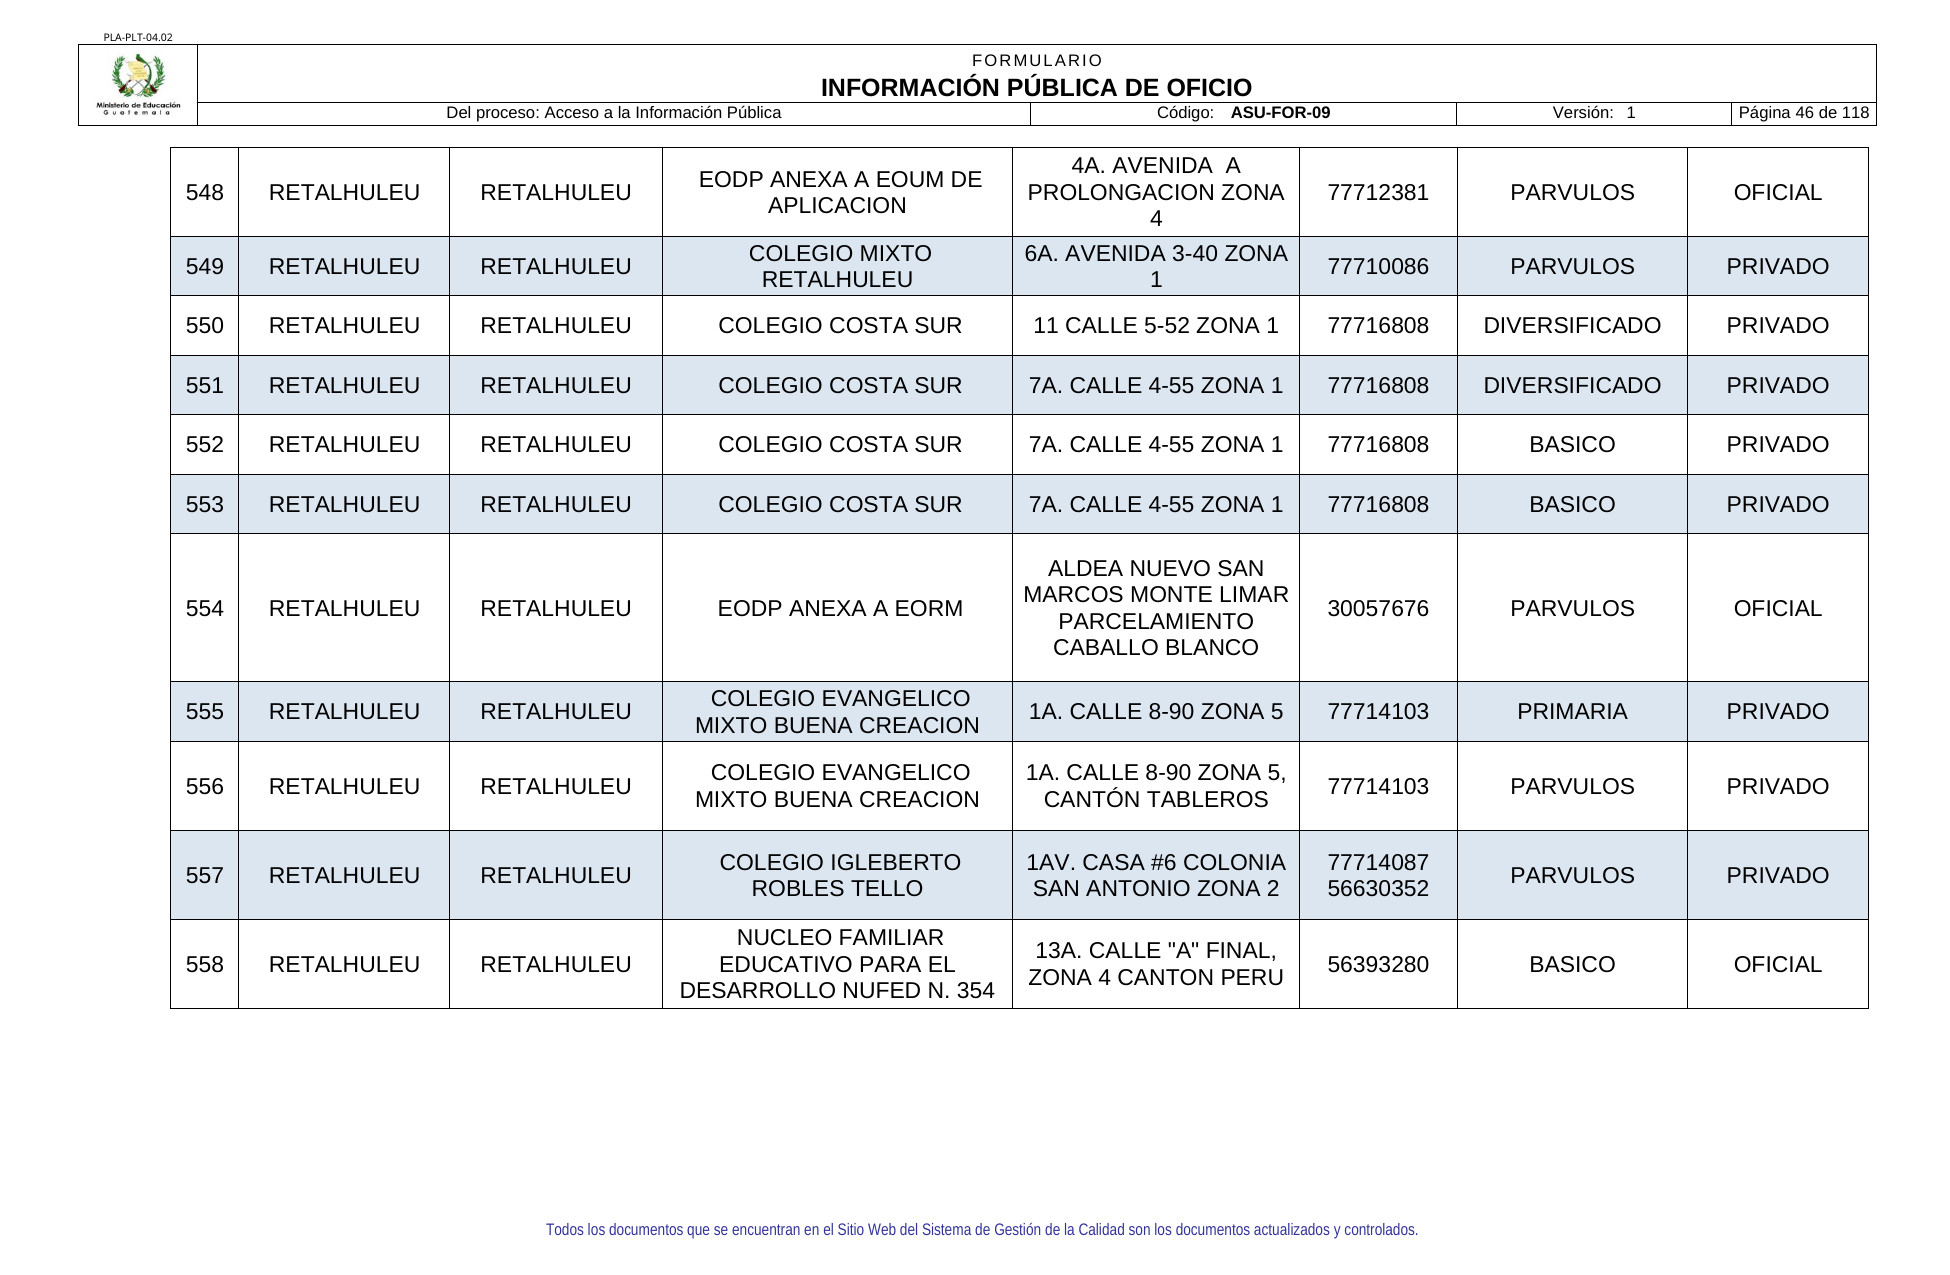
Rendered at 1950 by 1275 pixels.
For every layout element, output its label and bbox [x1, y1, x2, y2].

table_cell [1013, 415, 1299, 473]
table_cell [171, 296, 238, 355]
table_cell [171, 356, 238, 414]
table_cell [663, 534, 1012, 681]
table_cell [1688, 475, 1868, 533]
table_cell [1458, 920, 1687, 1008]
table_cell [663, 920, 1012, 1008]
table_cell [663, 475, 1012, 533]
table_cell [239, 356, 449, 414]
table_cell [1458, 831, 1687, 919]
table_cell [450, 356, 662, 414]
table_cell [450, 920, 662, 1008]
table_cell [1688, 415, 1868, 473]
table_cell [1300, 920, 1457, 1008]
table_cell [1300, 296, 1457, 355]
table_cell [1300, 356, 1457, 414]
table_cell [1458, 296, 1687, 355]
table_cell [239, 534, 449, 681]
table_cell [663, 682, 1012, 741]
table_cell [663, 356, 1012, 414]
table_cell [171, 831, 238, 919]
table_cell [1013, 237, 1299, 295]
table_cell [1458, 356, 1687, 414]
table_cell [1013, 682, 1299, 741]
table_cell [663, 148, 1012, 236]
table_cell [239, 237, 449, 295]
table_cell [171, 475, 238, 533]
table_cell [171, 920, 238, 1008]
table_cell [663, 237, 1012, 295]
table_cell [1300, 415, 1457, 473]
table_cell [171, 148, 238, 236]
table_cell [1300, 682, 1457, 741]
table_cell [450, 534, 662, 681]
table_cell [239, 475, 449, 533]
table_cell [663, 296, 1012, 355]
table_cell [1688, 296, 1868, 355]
picture [95, 51, 181, 117]
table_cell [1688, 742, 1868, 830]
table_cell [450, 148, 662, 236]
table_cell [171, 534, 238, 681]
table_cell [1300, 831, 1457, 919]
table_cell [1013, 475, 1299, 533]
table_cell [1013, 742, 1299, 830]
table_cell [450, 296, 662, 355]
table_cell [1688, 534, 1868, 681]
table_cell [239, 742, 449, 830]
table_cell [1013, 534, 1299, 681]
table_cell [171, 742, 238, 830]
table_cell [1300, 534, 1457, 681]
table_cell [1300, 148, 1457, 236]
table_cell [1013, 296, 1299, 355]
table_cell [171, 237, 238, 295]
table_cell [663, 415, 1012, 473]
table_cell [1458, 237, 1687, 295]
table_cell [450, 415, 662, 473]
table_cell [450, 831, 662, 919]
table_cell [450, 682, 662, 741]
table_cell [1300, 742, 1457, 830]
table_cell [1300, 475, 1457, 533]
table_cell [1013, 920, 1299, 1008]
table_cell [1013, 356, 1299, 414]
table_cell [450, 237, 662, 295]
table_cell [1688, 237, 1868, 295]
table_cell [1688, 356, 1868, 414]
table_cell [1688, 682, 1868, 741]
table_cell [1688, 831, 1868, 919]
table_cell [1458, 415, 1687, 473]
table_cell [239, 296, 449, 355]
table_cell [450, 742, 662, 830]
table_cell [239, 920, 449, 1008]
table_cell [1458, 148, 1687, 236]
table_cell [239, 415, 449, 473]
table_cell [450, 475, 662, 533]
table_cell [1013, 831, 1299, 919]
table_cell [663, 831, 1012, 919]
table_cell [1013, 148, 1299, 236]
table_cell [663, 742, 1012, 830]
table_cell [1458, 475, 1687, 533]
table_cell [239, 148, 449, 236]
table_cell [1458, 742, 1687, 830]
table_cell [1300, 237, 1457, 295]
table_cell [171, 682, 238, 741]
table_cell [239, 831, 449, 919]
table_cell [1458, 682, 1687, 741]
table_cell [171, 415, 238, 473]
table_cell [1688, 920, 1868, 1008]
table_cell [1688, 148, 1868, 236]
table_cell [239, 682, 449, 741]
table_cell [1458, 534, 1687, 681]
